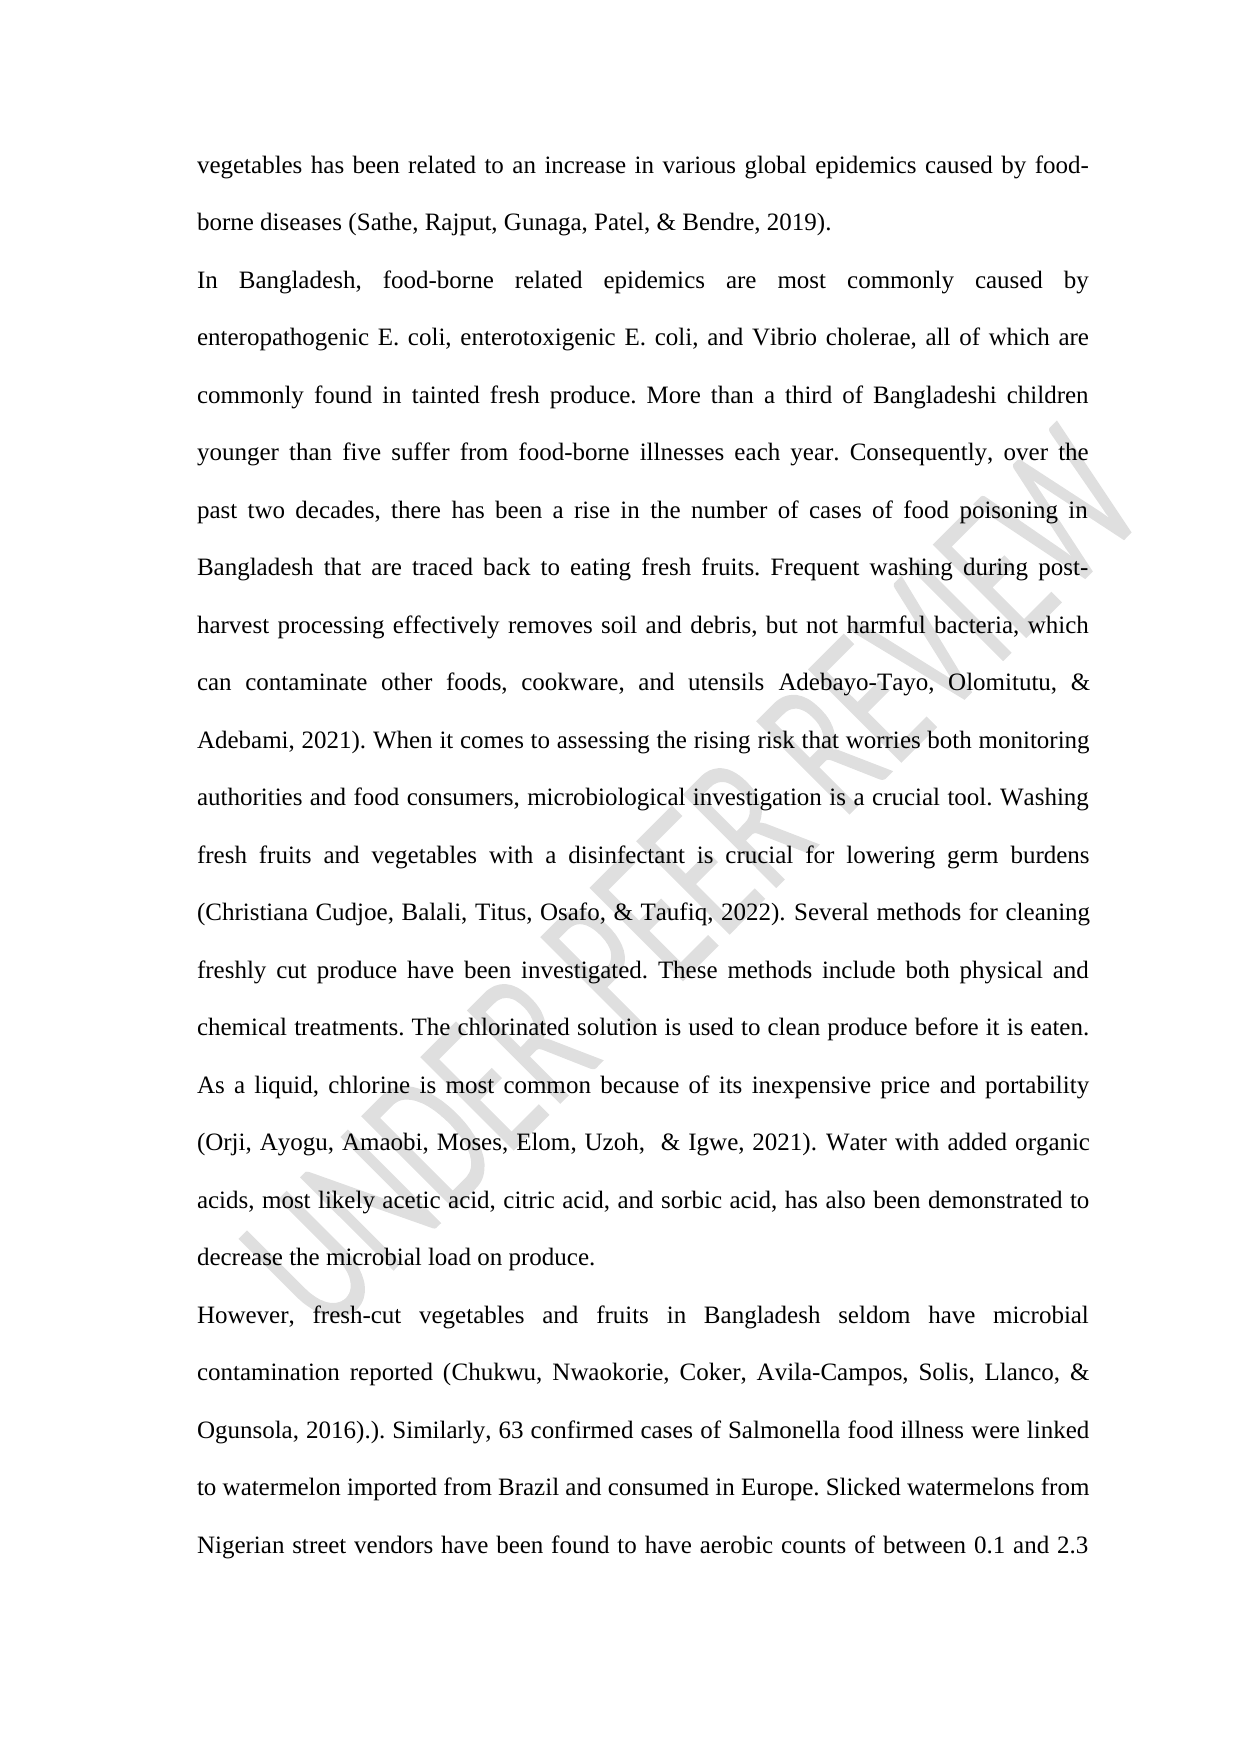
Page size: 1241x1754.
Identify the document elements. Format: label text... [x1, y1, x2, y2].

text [197, 1300, 1090, 1559]
text In Bangladesh, food-borne related epidemics are most commonly caused by enteropathogenic E. coli, enterotoxigenic E. coli, and Vibrio cholerae, all of which are commonly found in tainted fresh produce. More than a third of Bangladeshi children younger than five suffer from food-borne illnesses each year. Consequently, over the past two decades, there has been a rise in the number of cases of food poisoning in Bangladesh that are traced back to eating fresh fruits. Frequent washing during post-harvest processing effectively removes soil and debris, but not harmful bacteria, which can contaminate other foods, cookware, and utensils Adebayo-Tayo, Olomitutu, & Adebami, 2021). When it comes to assessing the rising risk that worries both monitoring authorities and food consumers, microbiological investigation is a crucial tool. Washing fresh fruits and vegetables with a disinfectant is crucial for lowering germ burdens (Christiana Cudjoe, Balali, Titus, Osafo, & Taufiq, 2022). Several methods for cleaning freshly cut produce have been investigated. These methods include both physical and chemical treatments. The chlorinated solution is used to clean produce before it is eaten. As a liquid, chlorine is most common because of its inexpensive price and portability (Orji, Ayogu, Amaobi, Moses, Elom, Uzoh, & Igwe, 2021). Water with added organic acids, most likely acetic acid, citric acid, and sorbic acid, has also been demonstrated to decrease the microbial load on produce. [197, 265, 1090, 1271]
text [197, 150, 1090, 236]
